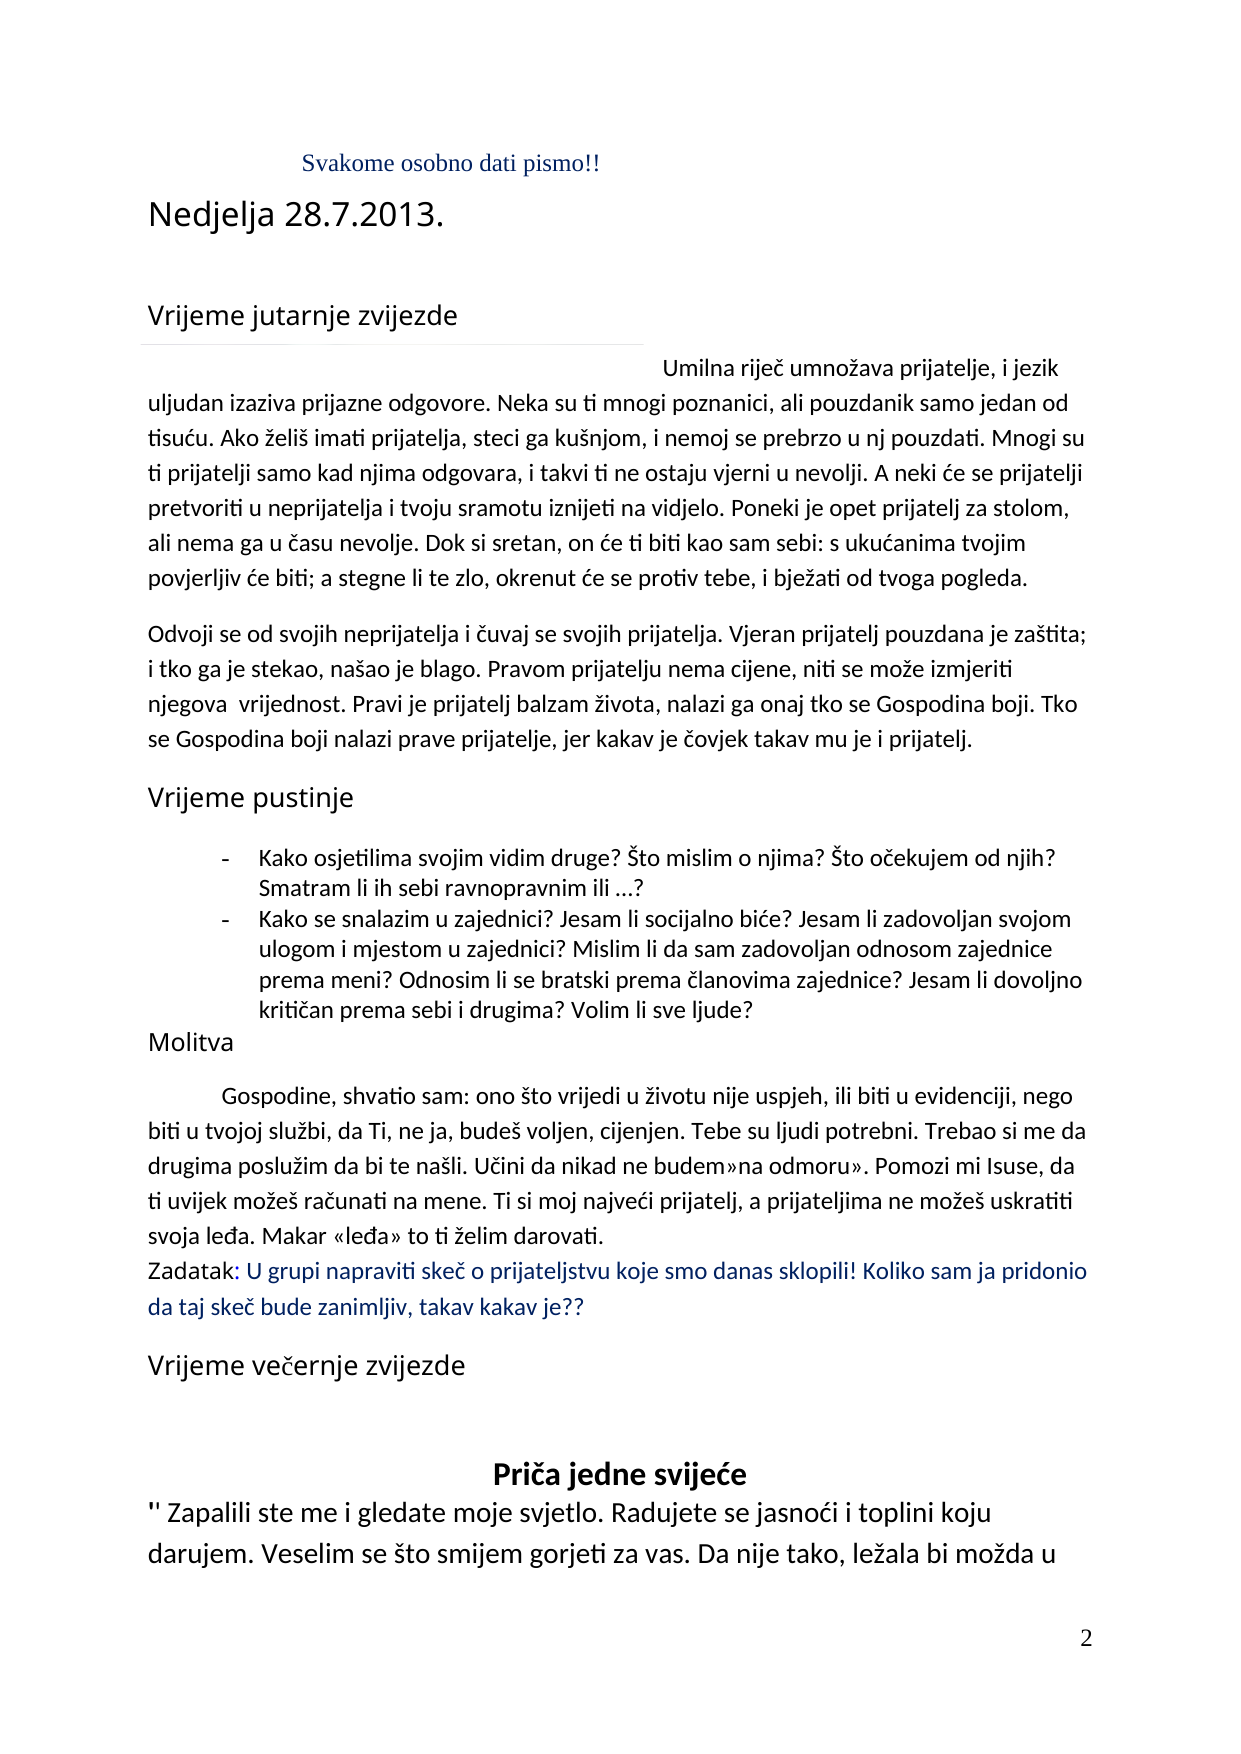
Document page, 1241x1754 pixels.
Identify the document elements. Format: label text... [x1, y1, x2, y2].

list Kako se snalazim u zajednici? Jesam li socijalno biće? Jesam li zadovoljan svojom ulogom i mjestom u zajednici? Mislim li da sam zadovoljan odnosom zajednice prema meni? Odnosim li se bratski prema članovima zajednice? Jesam li dovoljno kritičan prema sebi i drugima? Volim li sve ljude? [221, 1218, 1093, 1340]
text Svakome osobno dati pismo!! [221, 148, 1093, 176]
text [148, 1395, 1093, 1566]
text Vrijeme pustinje [148, 1094, 1093, 1131]
text Umilna riječ umnožava prijatelje, i jezik uljudan izaziva prijazne odgovore. Neka su ti mnogi poznanici, ali pouzdanik samo jedan od tisuću. Ako želiš imati prijatelja, steci ga kušnjom, i nemoj se prebrzo u nj pouzdati. Mnogi su ti prijatelji samo kad njima odgovara, i takvi ti ne ostaju vjerni u nevolji. A neki će se prijatelji pretvoriti u neprijatelja i tvoju sramotu iznijeti na vidjelo. Poneki je opet prijatelj za stolom, ali nema ga u času nevolje. Dok si sretan, on će ti biti kao sam sebi: s ukućanima tvojim povjerljiv će biti; a stegne li te zlo, okrenut će se protiv tebe, i bježati od tvoga pogleda. [644, 352, 1093, 873]
text Odvoji se od svojih neprijatelja i čuvaj se svojih prijatelja. Vjeran prijatelj pouzdana je zaštita; i tko ga je stekao, našao je blago. Pravom prijatelju nema cijene, niti se može izmjeriti njegova vrijednost. Pravi je prijatelj balzam života, nalazi ga onaj tko se Gospodina boji. Tko se Gospodina boji nalazi prave prijatelje, jer kakav je čovjek takav mu je i prijatelj. [148, 898, 1093, 1068]
list Kako osjetilima svojim vidim druge? Što mislim o njima? Što očekujem od njih? Smatram li ih sebi ravnopravnim ili …? [221, 1157, 1093, 1218]
text Molitva [148, 1340, 1093, 1374]
text Nedjelja 28.7.2013. [148, 191, 1093, 236]
text Vrijeme jutarnje zvijezde [148, 297, 1093, 334]
picture [140, 344, 644, 891]
